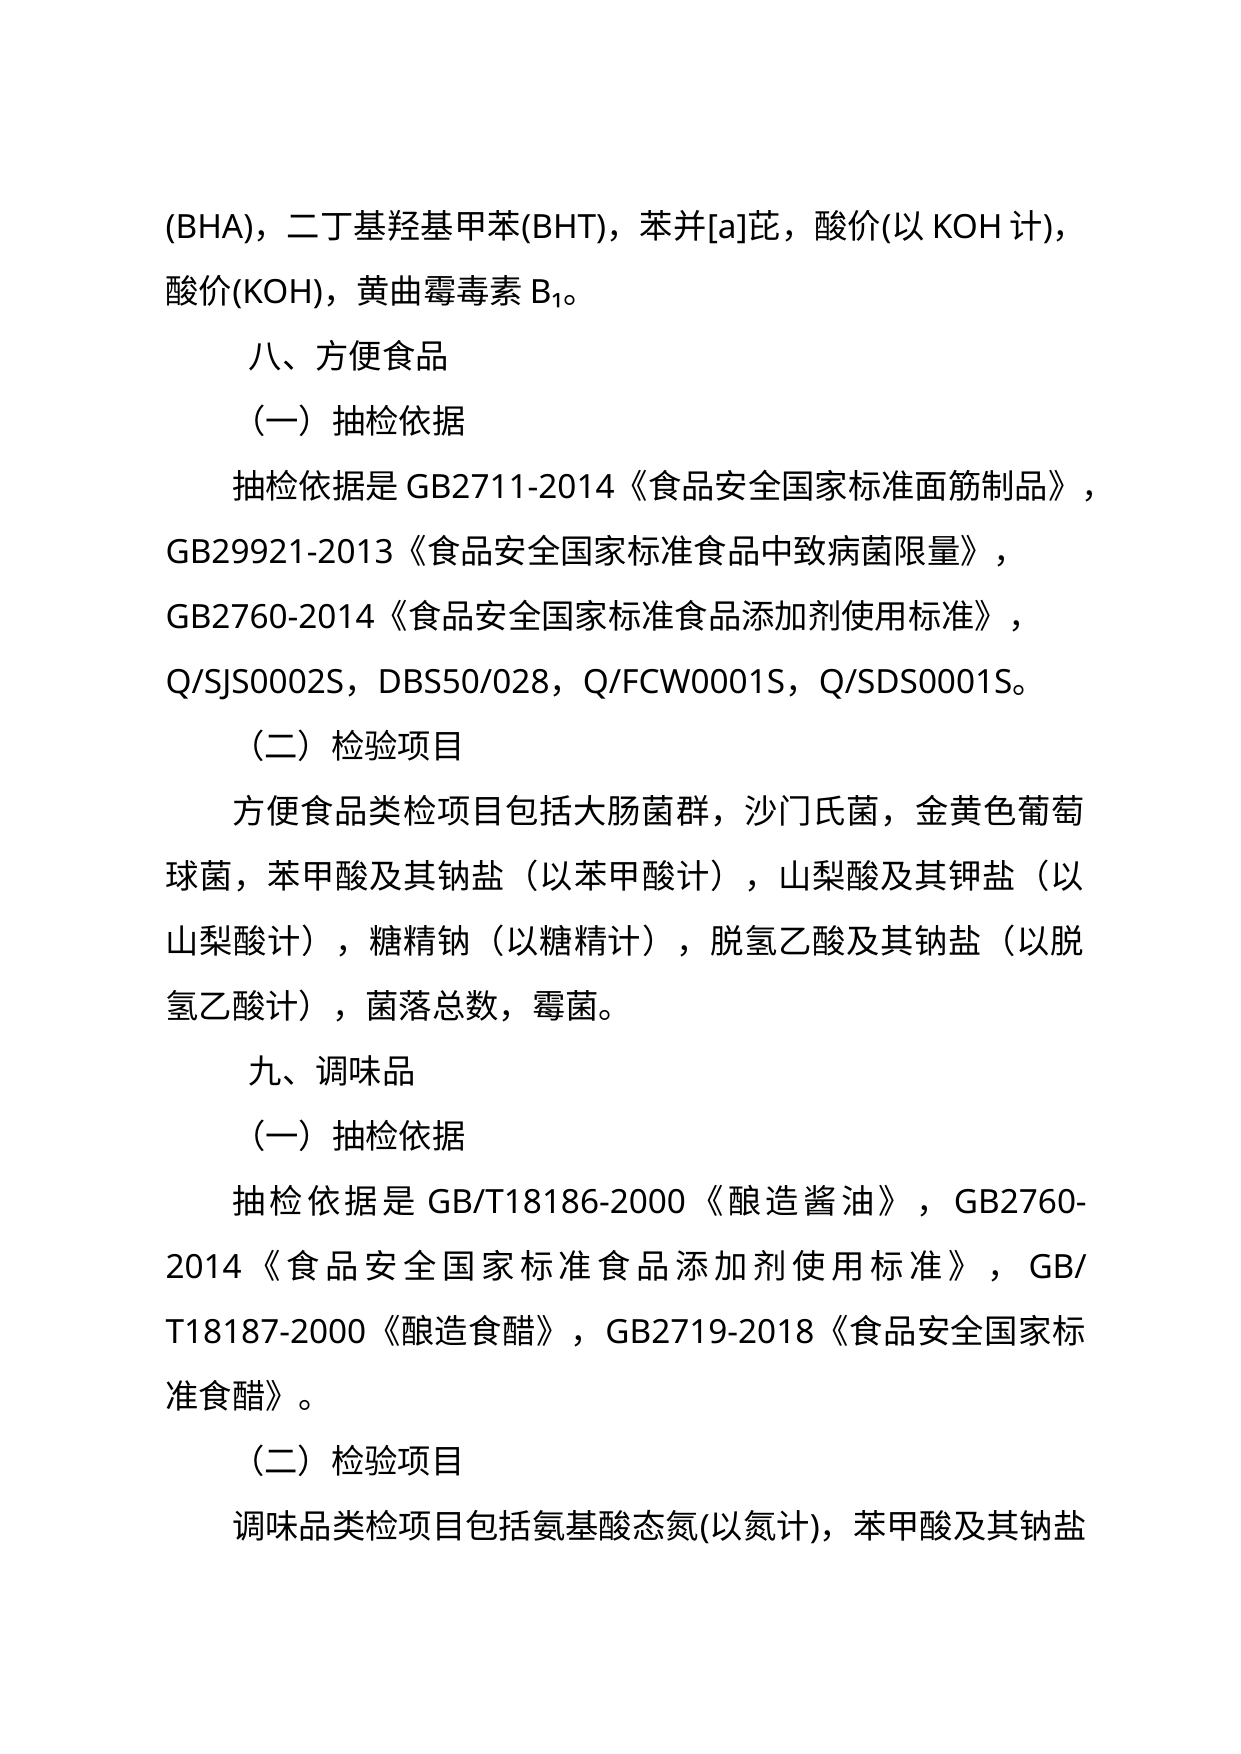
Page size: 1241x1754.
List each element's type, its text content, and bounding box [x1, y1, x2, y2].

text 抽检依据是GB/T18186-2000《酿造酱油》，GB2760-2014《食品安全国家标准食品添加剂使用标准》，GB/T18187-2000《酿造食醋》，GB2719-2018《食品安全国家标准食醋》。 [165, 1167, 1087, 1427]
text 抽检依据是GB2711-2014《食品安全国家标准面筋制品》，GB29921-2013《食品安全国家标准食品中致病菌限量》，GB2760-2014《食品安全国家标准食品添加剂使用标准》，Q/SJS0002S，DBS50/028，Q/FCW0001S，Q/SDS0001S。 [165, 452, 1087, 712]
text 八、方便食品 [249, 322, 1087, 387]
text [165, 192, 1087, 322]
text 九、调味品 [249, 1037, 1087, 1102]
text （二）检验项目 [231, 712, 1087, 777]
text （二）检验项目 [231, 1427, 1087, 1492]
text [165, 1492, 1087, 1557]
text 方便食品类检项目包括大肠菌群，沙门氏菌，金黄色葡萄球菌，苯甲酸及其钠盐（以苯甲酸计），山梨酸及其钾盐（以山梨酸计），糖精钠（以糖精计），脱氢乙酸及其钠盐（以脱氢乙酸计），菌落总数，霉菌。 [165, 777, 1087, 1037]
text （一）抽检依据 [165, 387, 1087, 452]
text （一）抽检依据 [165, 1102, 1087, 1167]
